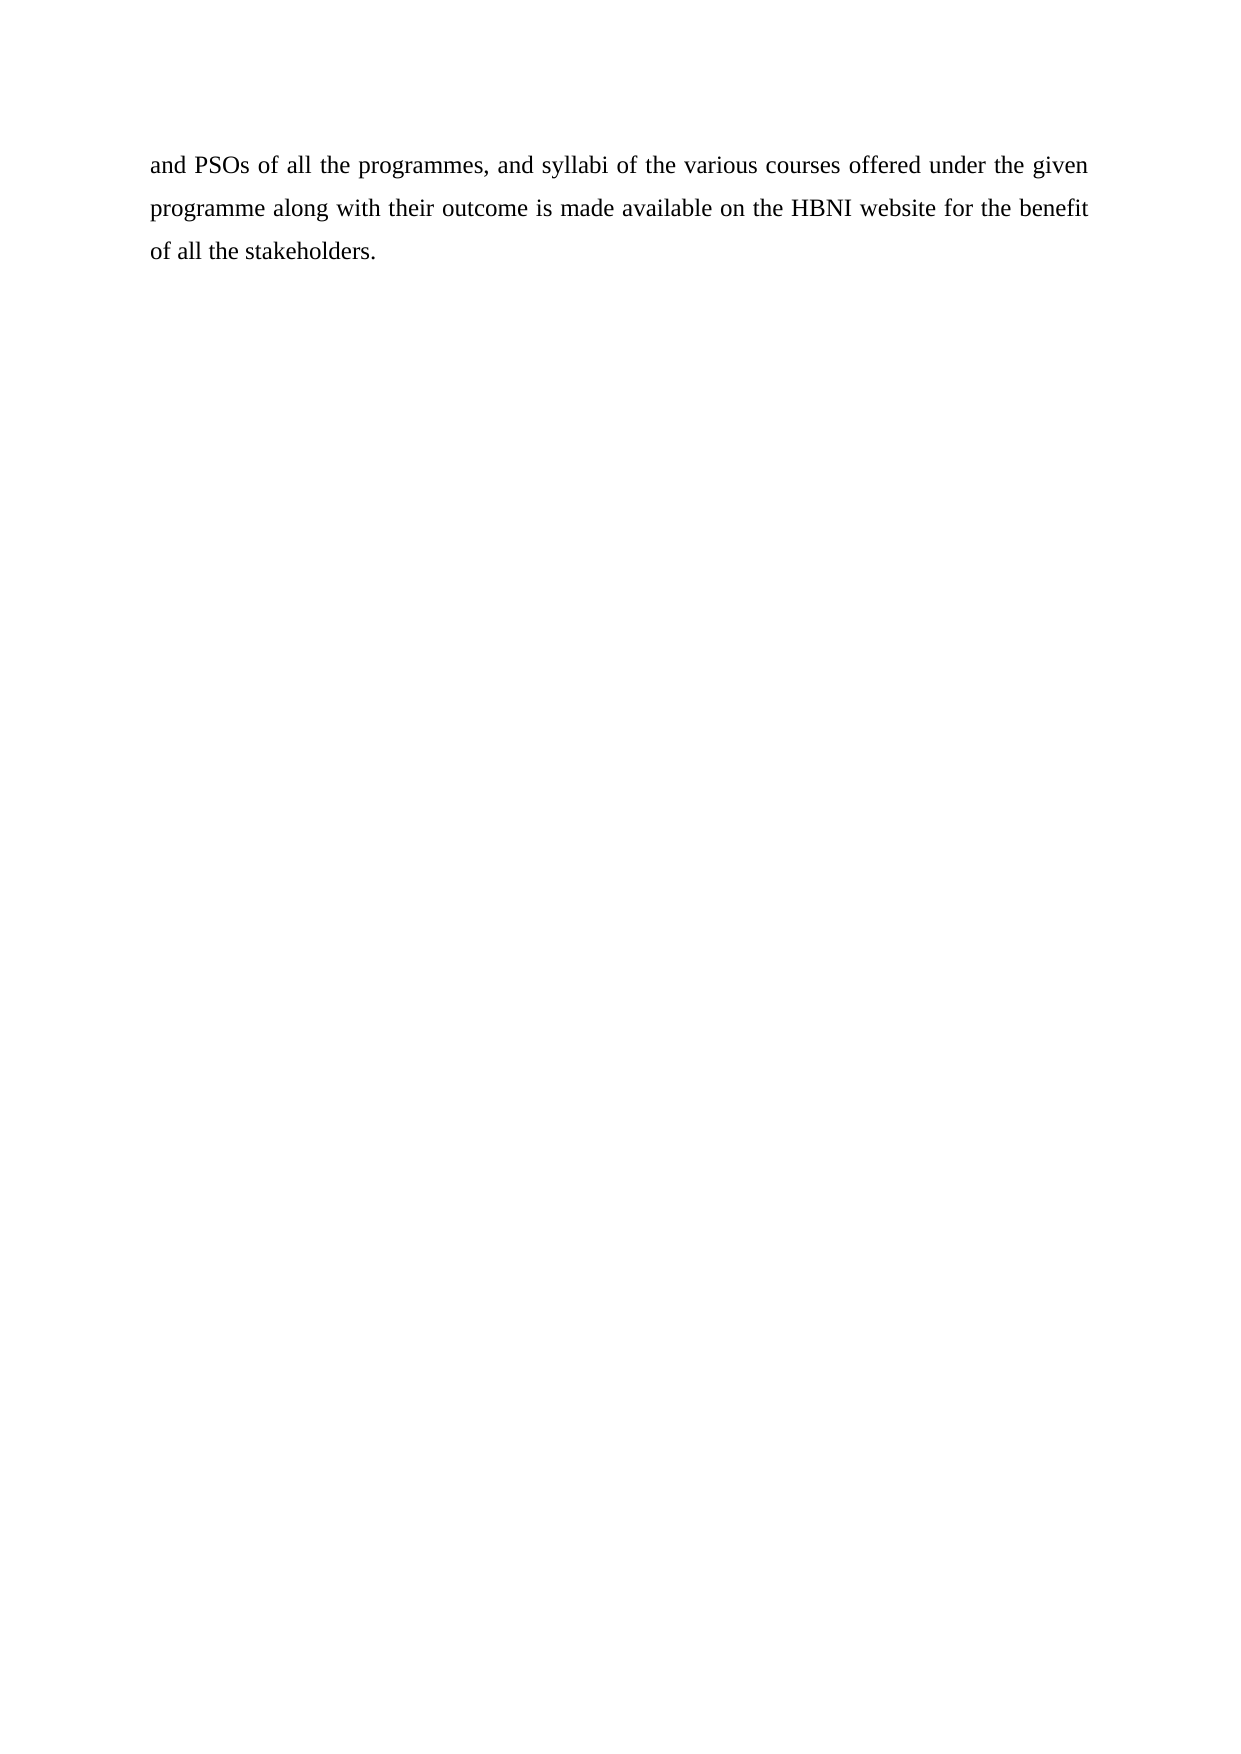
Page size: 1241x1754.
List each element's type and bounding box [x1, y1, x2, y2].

text [150, 150, 1090, 265]
